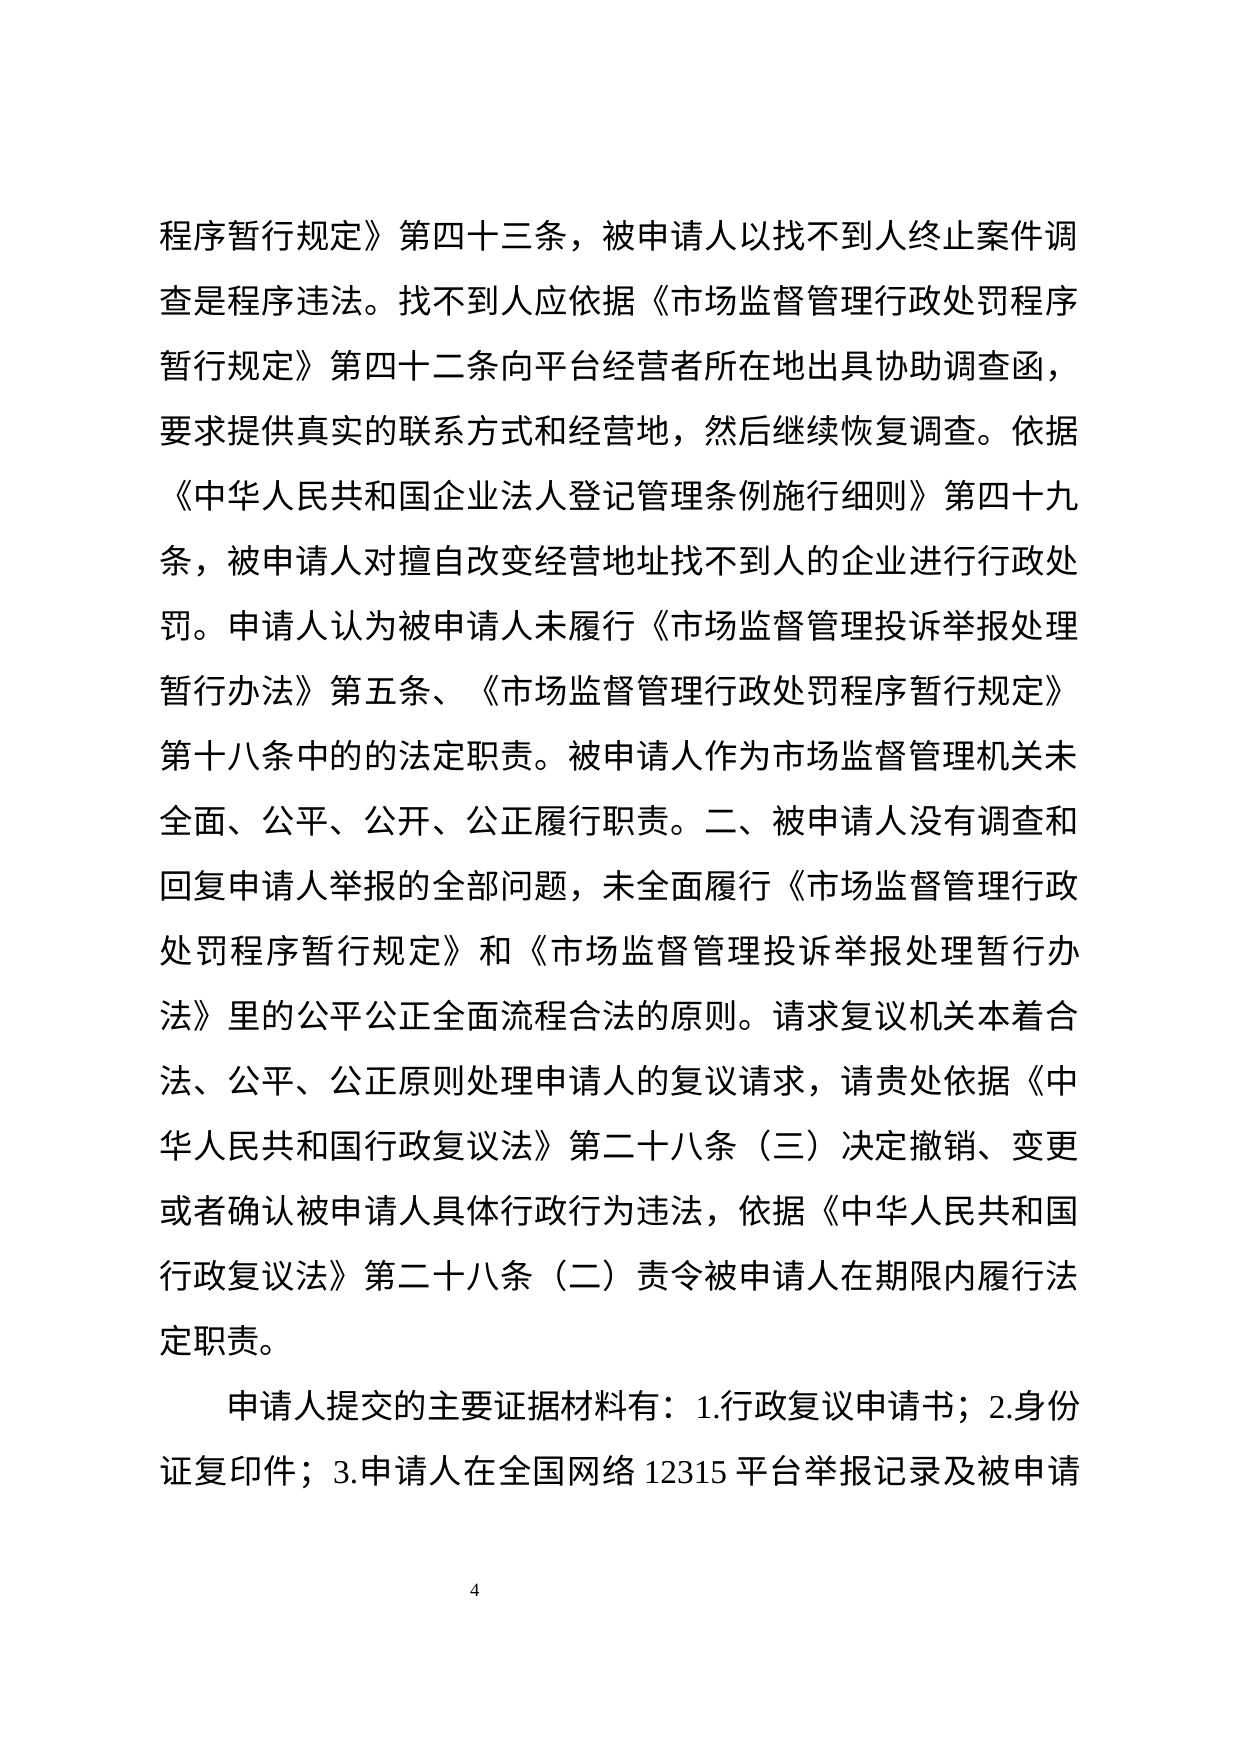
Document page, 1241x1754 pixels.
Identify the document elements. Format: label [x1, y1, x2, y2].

list [159, 202, 1081, 1372]
list [159, 1372, 1081, 1502]
